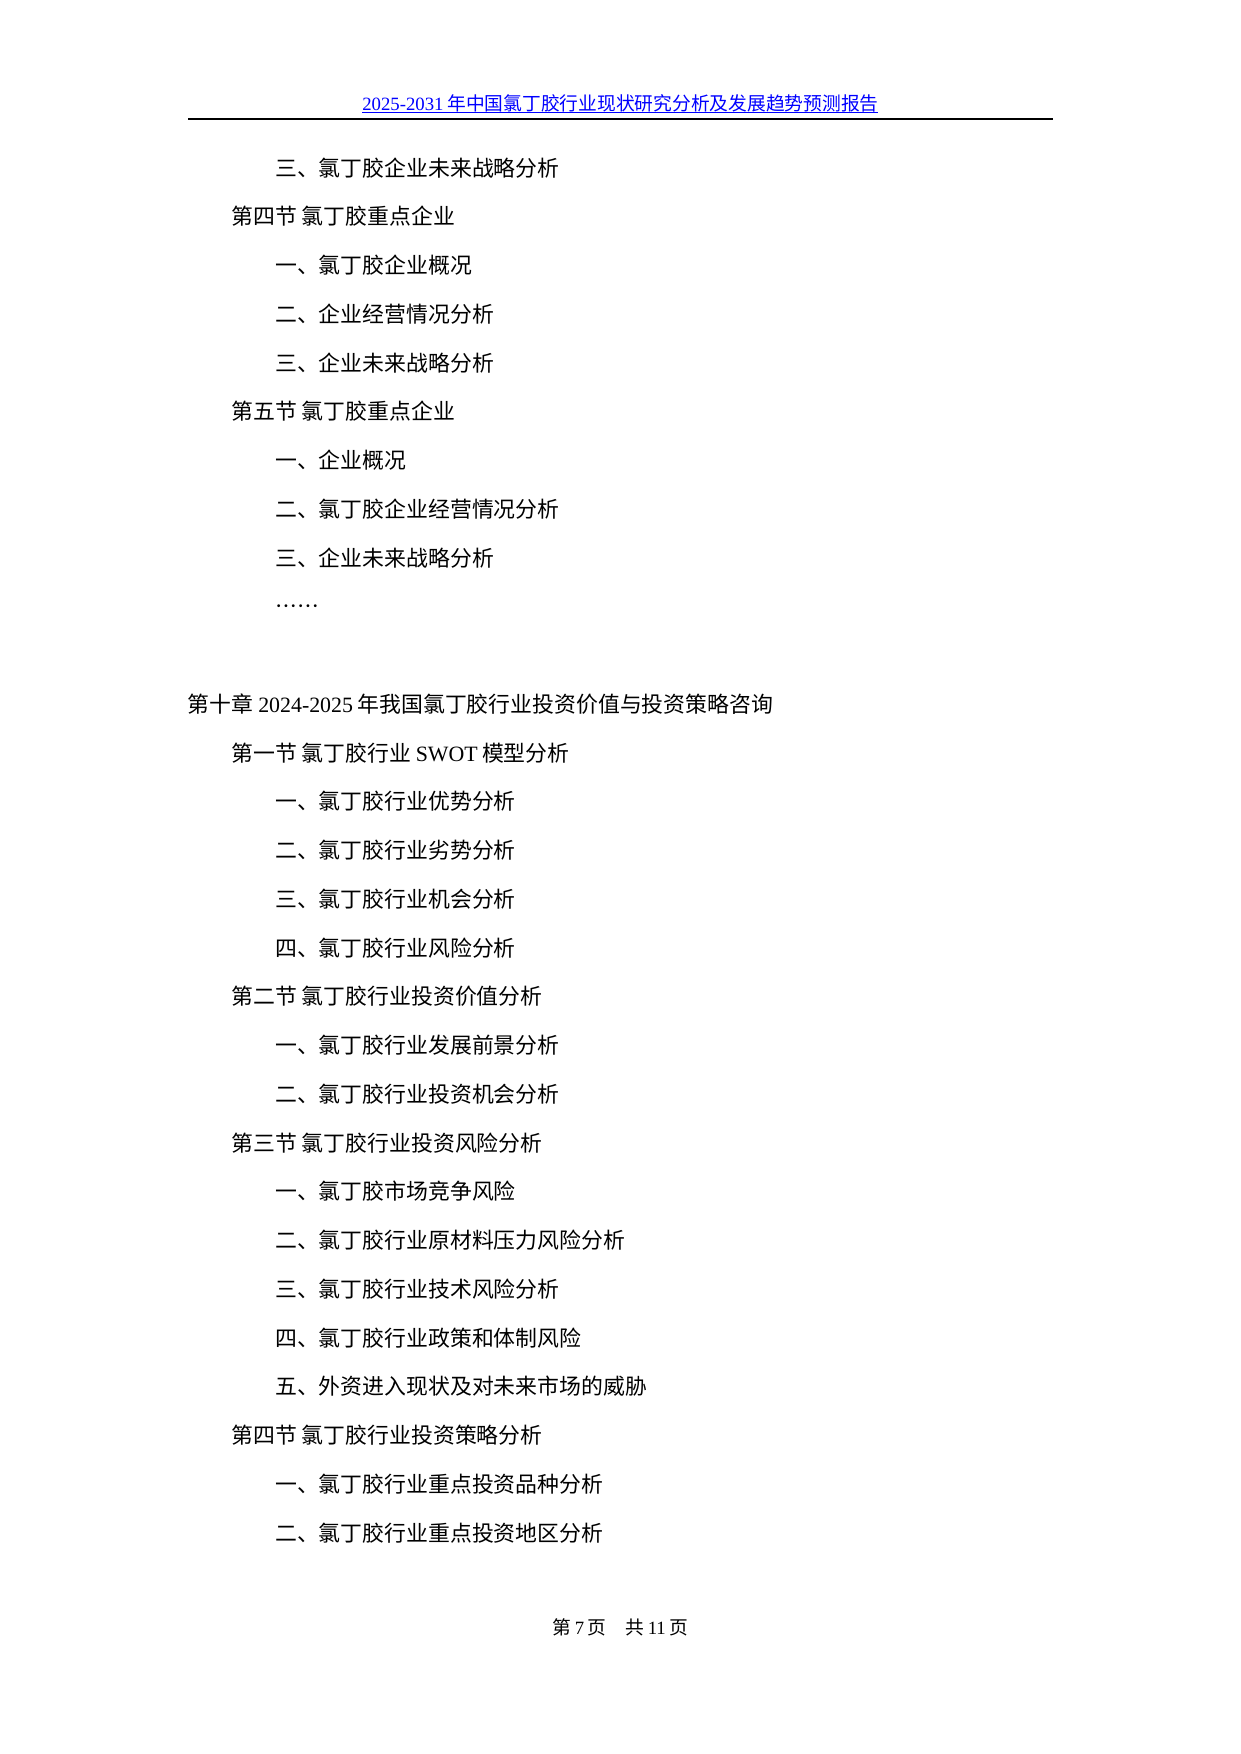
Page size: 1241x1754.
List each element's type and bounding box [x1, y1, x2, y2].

text [187, 150, 1053, 1548]
